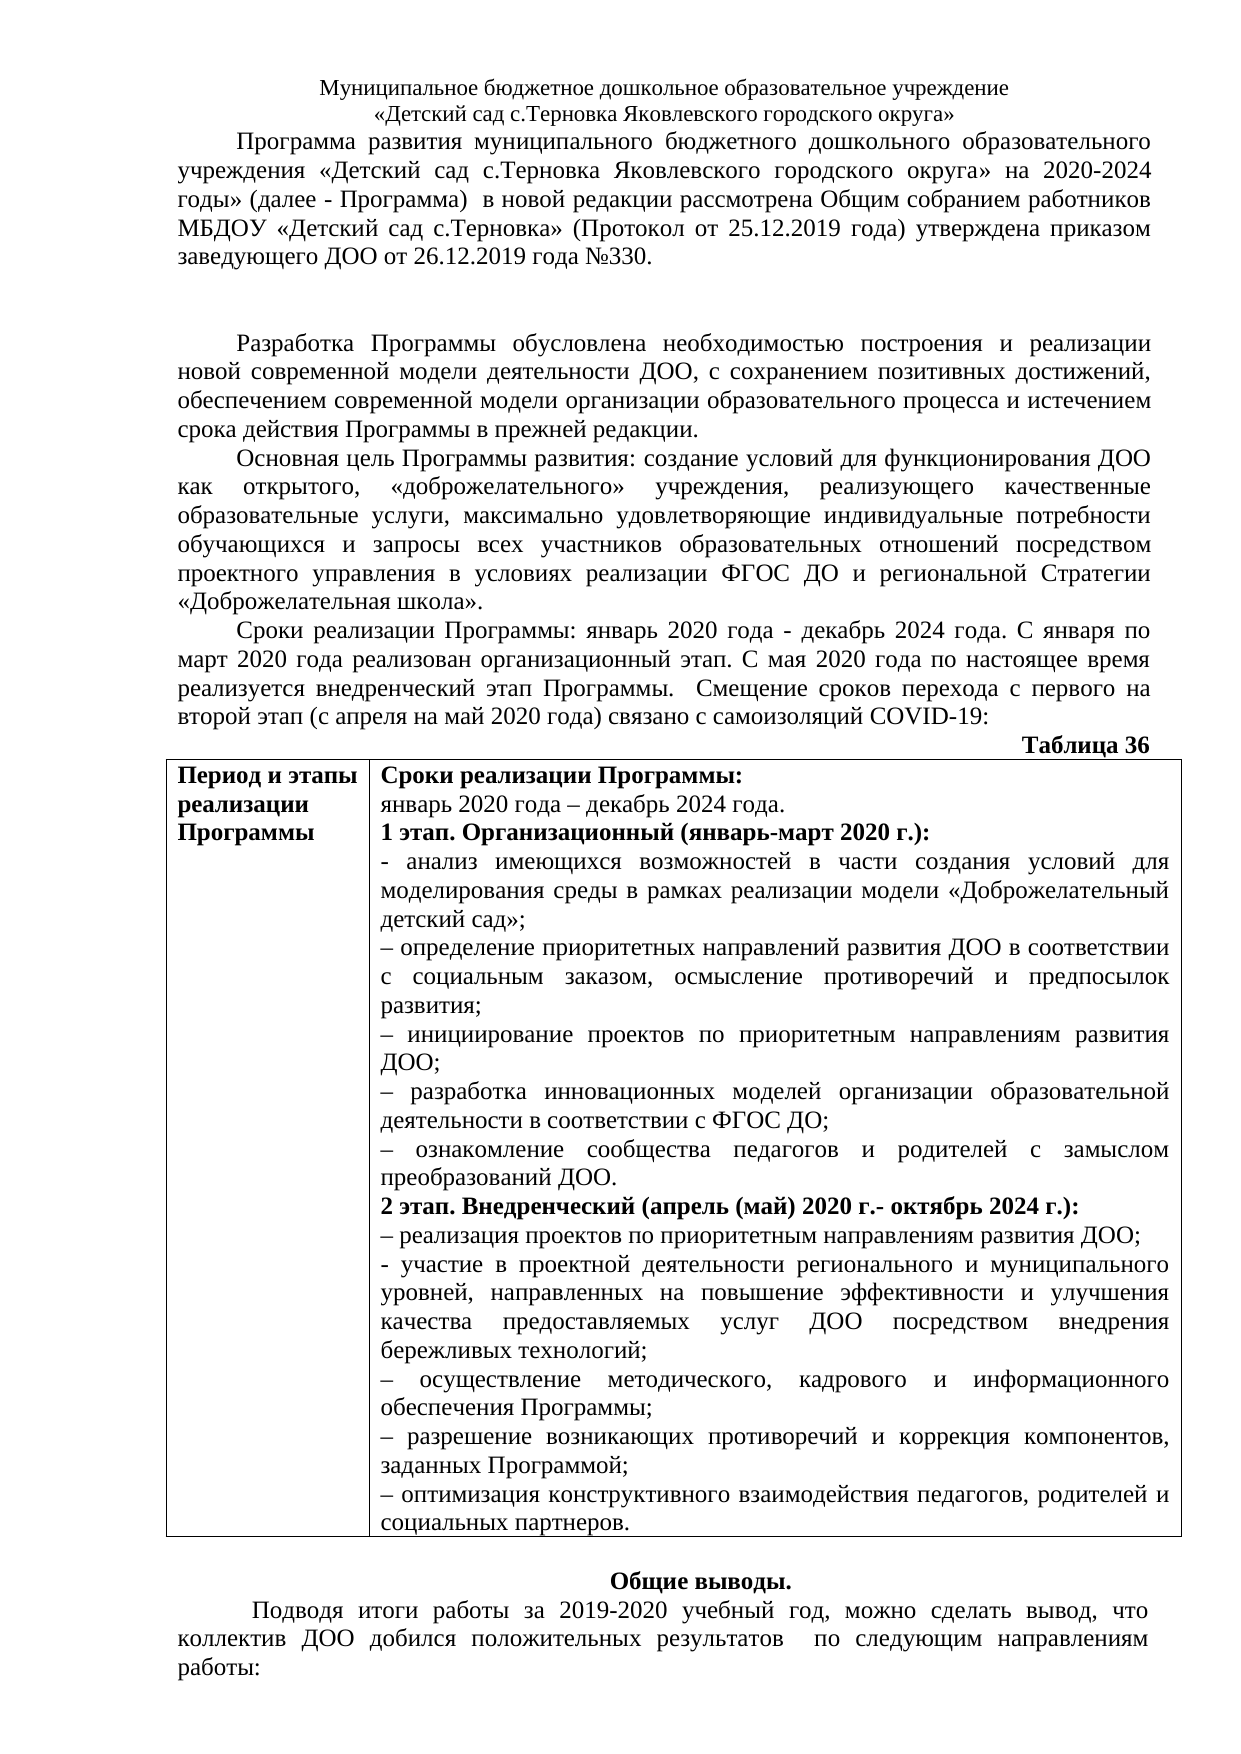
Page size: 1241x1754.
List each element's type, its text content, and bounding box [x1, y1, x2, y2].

text Таблица 36 [177, 730, 1150, 759]
text Основная цель Программы развития: создание условий для функционирования ДОО как открытого, «доброжелательного» учреждения, реализующего качественные образовательные услуги, максимально удовлетворяющие индивидуальные потребности обучающихся и запросы всех участников образовательных отношений посредством проектного управления в условиях реализации ФГОС ДО и региональной Стратегии «Доброжелательная школа». [177, 443, 1152, 615]
text Подводя итоги работы за 2019-2020 учебный год, можно сделать вывод, что коллектив ДОО добился положительных результатов по следующим направлениям работы: [177, 1595, 1150, 1681]
text Сроки реализации Программы: январь 2020 года - декабрь 2024 года. С января по март 2020 года реализован организационный этап. С мая 2020 года по настоящее время реализуется внедренческий этап Программы. Смещение сроков перехода с первого на второй этап (с апреля на май 2020 года) связано с самоизоляций COVID-19: [177, 615, 1152, 730]
text Разработка Программы обусловлена необходимостью построения и реализации новой современной модели деятельности ДОО, с сохранением позитивных достижений, обеспечением современной модели организации образовательного процесса и истечением срока действия Программы в прежней редакции. [177, 328, 1152, 443]
text Программа развития муниципального бюджетного дошкольного образовательного учреждения «Детский сад с.Терновка Яковлевского городского округа» на 2020-2024 годы» (далее - Программа) в новой редакции рассмотрена Общим собранием работников МБДОУ «Детский сад с.Терновка» (Протокол от 25.12.2019 года) утверждена приказом заведующего ДОО от 26.12.2019 года №330. [177, 126, 1152, 270]
text Общие выводы. [177, 1566, 1150, 1595]
table_header Сроки реализации Программы: январь 2020 года – декабрь 2024 года. 1 этап. Организационный (январь-март 2020 г.): - анализ имеющихся возможностей в части создания условий для моделирования среды в рамках реализации модели «Доброжелательный детский сад»; – определение приоритетных направлений развития ДОО в соответствии с социальным заказом, осмысление противоречий и предпосылок развития; – инициирование проектов по приоритетным направлениям развития ДОО; – разработка инновационных моделей организации образовательной деятельности в соответствии с ФГОС ДО; – ознакомление сообщества педагогов и родителей с замыслом преобразований ДОО. 2 этап. Внедренческий (апрель (май) 2020 г.- октябрь 2024 г.): – реализация проектов по приоритетным направлениям развития ДОО; - участие в проектной деятельности регионального и муниципального уровней, направленных на повышение эффективности и улучшения качества предоставляемых услуг ДОО посредством внедрения бережливых технологий; – осуществление методического, кадрового и информационного обеспечения Программы; – разрешение возникающих противоречий и коррекция компонентов, заданных Программой; – оптимизация конструктивного взаимодействия педагогов, родителей и социальных партнеров. [370, 760, 1181, 1536]
table_header Период и этапы реализации Программы [167, 760, 369, 1536]
